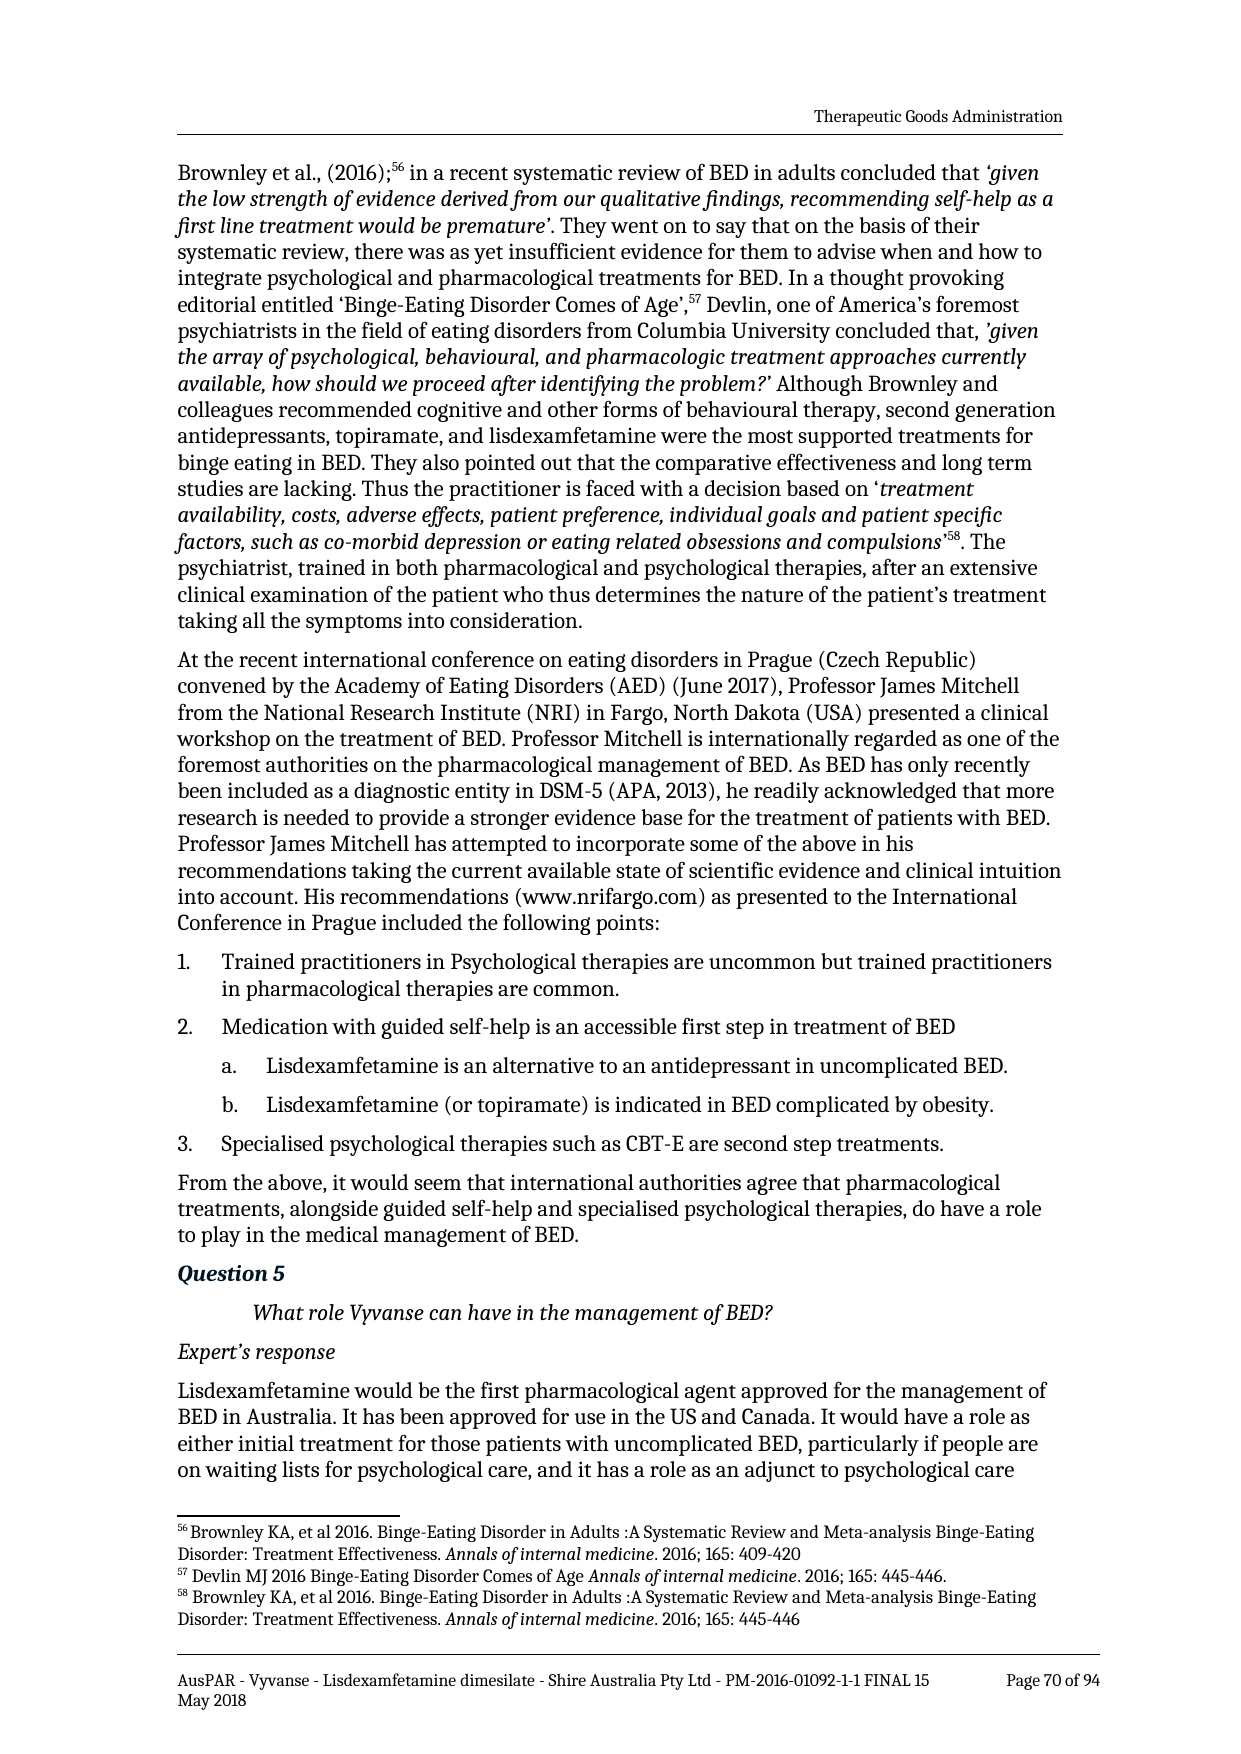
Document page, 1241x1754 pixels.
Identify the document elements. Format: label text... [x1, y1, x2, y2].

text What role Vyvanse can have in the management of BED? [177, 1300, 1063, 1326]
text From the above, it would seem that international authorities agree that pharmacological treatments, alongside guided self-help and specialised psychological therapies, do have a role to play in the medical management of BED. [177, 1169, 1063, 1249]
list Trained practitioners in Psychological therapies are uncommon but trained practitioners in pharmacological therapies are common. [177, 949, 1063, 1002]
text Medication with guided self-help is an accessible first step in treatment of BED [177, 1014, 1063, 1041]
subtitle Question 5 [177, 1261, 1063, 1287]
text At the recent international conference on eating disorders in Prague (Czech Republic) convened by the Academy of Eating Disorders (AED) (June 2017), Professor James Mitchell from the National Research Institute (NRI) in Fargo, North Dakota (USA) presented a clinical workshop on the treatment of BED. Professor Mitchell is internationally regarded as one of the foremost authorities on the pharmacological management of BED. As BED has only recently been included as a diagnostic entity in DSM-5 (APA, 2013), he readily acknowledged that more research is needed to provide a stronger evidence base for the treatment of patients with BED. Professor James Mitchell has attempted to incorporate some of the above in his recommendations taking the current available state of scientific evidence and clinical intuition into account. His recommendations (www.nrifargo.com) as presented to the International Conference in Prague included the following points: [177, 647, 1063, 936]
text Lisdexamfetamine (or topiramate) is indicated in BED complicated by obesity. [221, 1092, 1063, 1118]
text Lisdexamfetamine is an alternative to an antidepressant in uncomplicated BED. [221, 1053, 1063, 1079]
text Brownley et al., (2016); in a recent systematic review of BED in adults concluded that ‘given the low strength of evidence derived from our qualitative findings, recommending self-help as a first line treatment would be premature’. They went on to say that on the basis of their systematic review, there was as yet insufficient evidence for them to advise when and how to integrate psychological and pharmacological treatments for BED. In a thought provoking editorial entitled ‘Binge-Eating Disorder Comes of Age’, Devlin, one of America’s foremost psychiatrists in the field of eating disorders from Columbia University concluded that, ’given the array of psychological, behavioural, and pharmacologic treatment approaches currently available, how should we proceed after identifying the problem?’ Although Brownley and colleagues recommended cognitive and other forms of behavioural therapy, second generation antidepressants, topiramate, and lisdexamfetamine were the most supported treatments for binge eating in BED. They also pointed out that the comparative effectiveness and long term studies are lacking. Thus the practitioner is faced with a decision based on ‘treatment availability, costs, adverse effects, patient preference, individual goals and patient specific factors, such as co-morbid depression or eating related obsessions and compulsions’. The psychiatrist, trained in both pharmacological and psychological therapies, after an extensive clinical examination of the patient who thus determines the nature of the patient’s treatment taking all the symptoms into consideration. [177, 160, 1063, 634]
text Specialised psychological therapies such as CBT-E are second step treatments. [177, 1131, 1063, 1157]
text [177, 1378, 1063, 1483]
subtitle Expert’s response [177, 1339, 1063, 1365]
